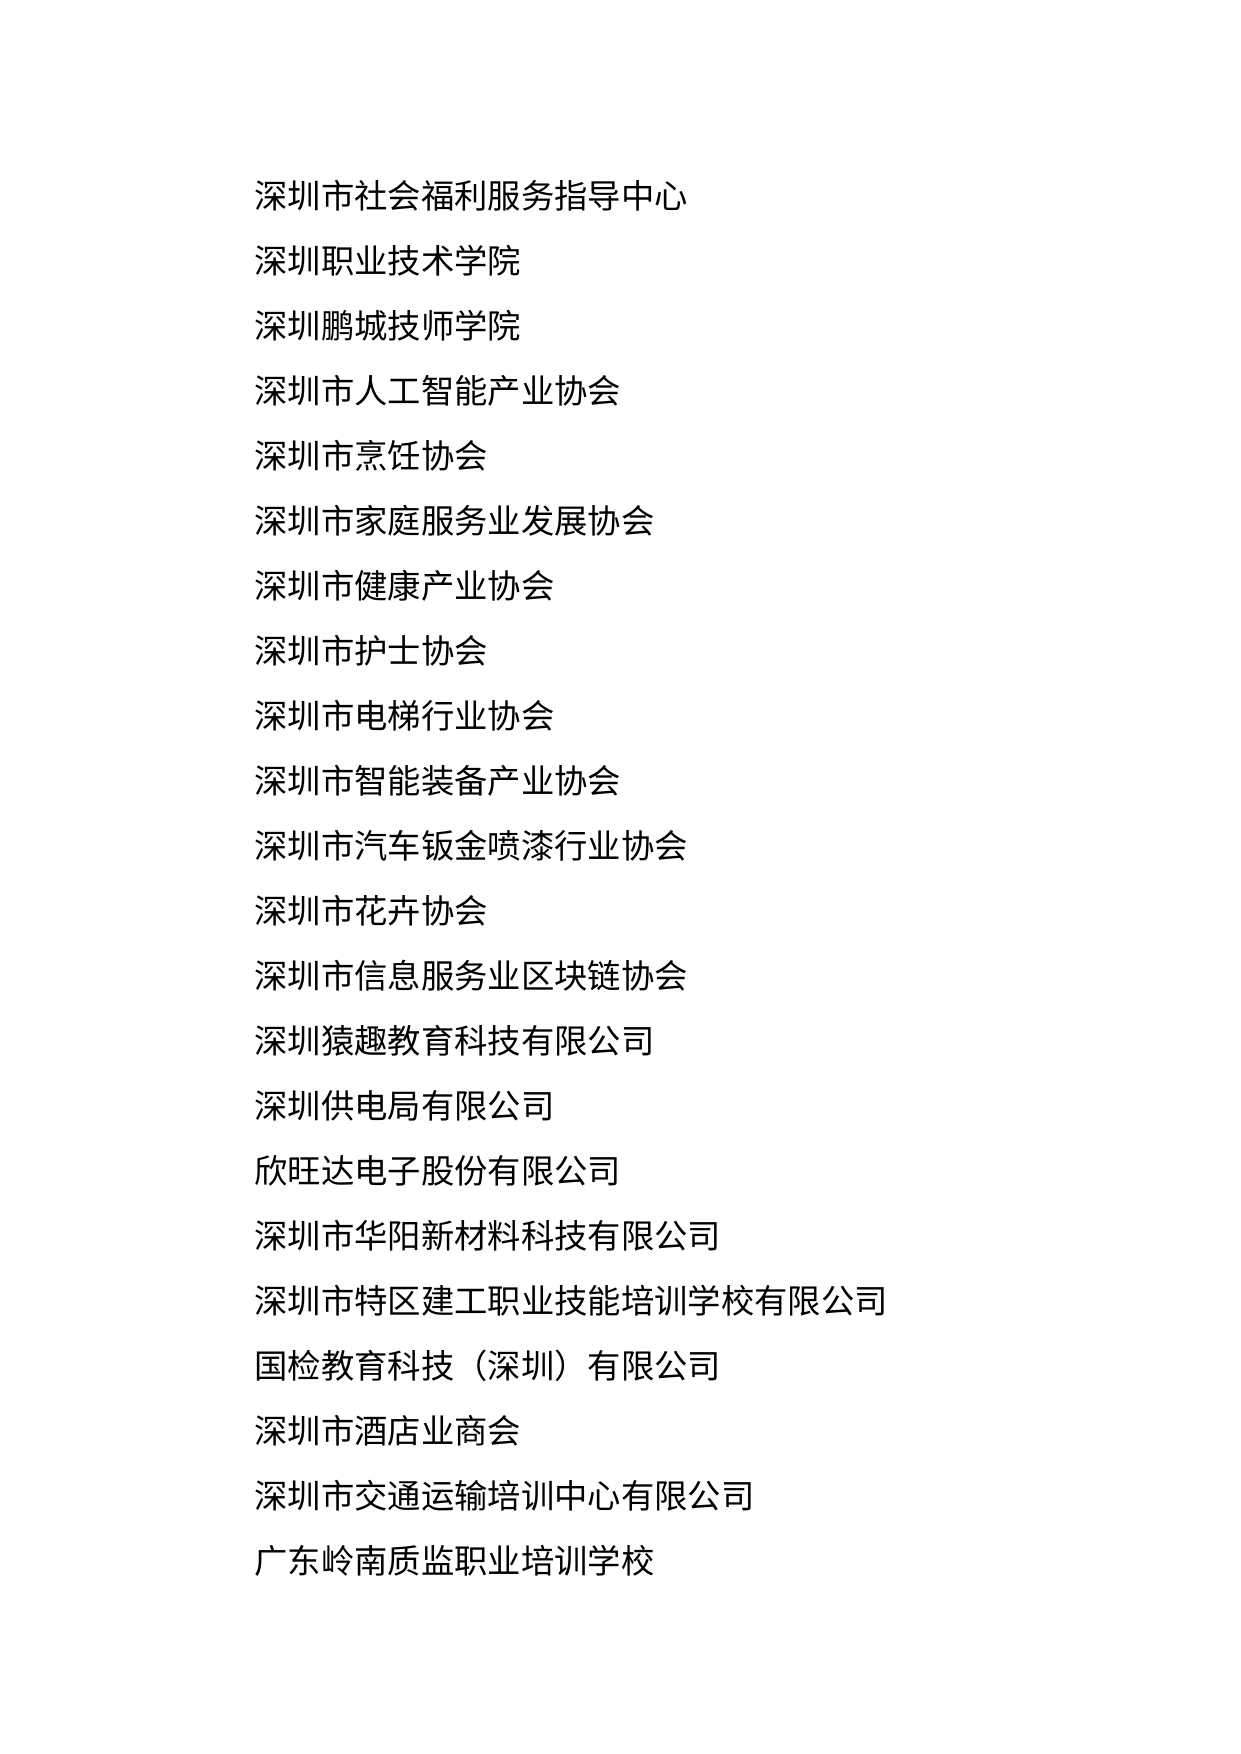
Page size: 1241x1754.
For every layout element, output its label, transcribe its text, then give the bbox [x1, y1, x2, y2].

list 深圳市酒店业商会 [187, 1397, 1053, 1462]
text 深圳市汽车钣金喷漆行业协会 [187, 812, 1053, 877]
list 深圳猿趣教育科技有限公司 [187, 1007, 1053, 1072]
text 深圳市护士协会 [187, 617, 1053, 682]
list 深圳鹏城技师学院 [187, 292, 1053, 357]
text 深圳市信息服务业区块链协会 [187, 942, 1053, 1007]
list 广东岭南质监职业培训学校 [187, 1527, 1053, 1592]
text 深圳市智能装备产业协会 [187, 747, 1053, 812]
list 深圳职业技术学院 [187, 227, 1053, 292]
list 深圳市社会福利服务指导中心 [187, 162, 1053, 227]
list 国检教育科技（深圳）有限公司 [187, 1332, 1053, 1397]
list 深圳市特区建工职业技能培训学校有限公司 [187, 1267, 1053, 1332]
list 深圳供电局有限公司 [187, 1072, 1053, 1137]
list 欣旺达电子股份有限公司 [187, 1137, 1053, 1202]
list 深圳市华阳新材料科技有限公司 [187, 1202, 1053, 1267]
list 深圳市烹饪协会 [187, 422, 1053, 487]
list 深圳市交通运输培训中心有限公司 [187, 1462, 1053, 1527]
list 深圳市人工智能产业协会 [187, 357, 1053, 422]
list 深圳市电梯行业协会 [187, 682, 1053, 747]
text 深圳市花卉协会 [187, 877, 1053, 942]
list 深圳市健康产业协会 [187, 552, 1053, 617]
list 深圳市家庭服务业发展协会 [187, 487, 1053, 552]
